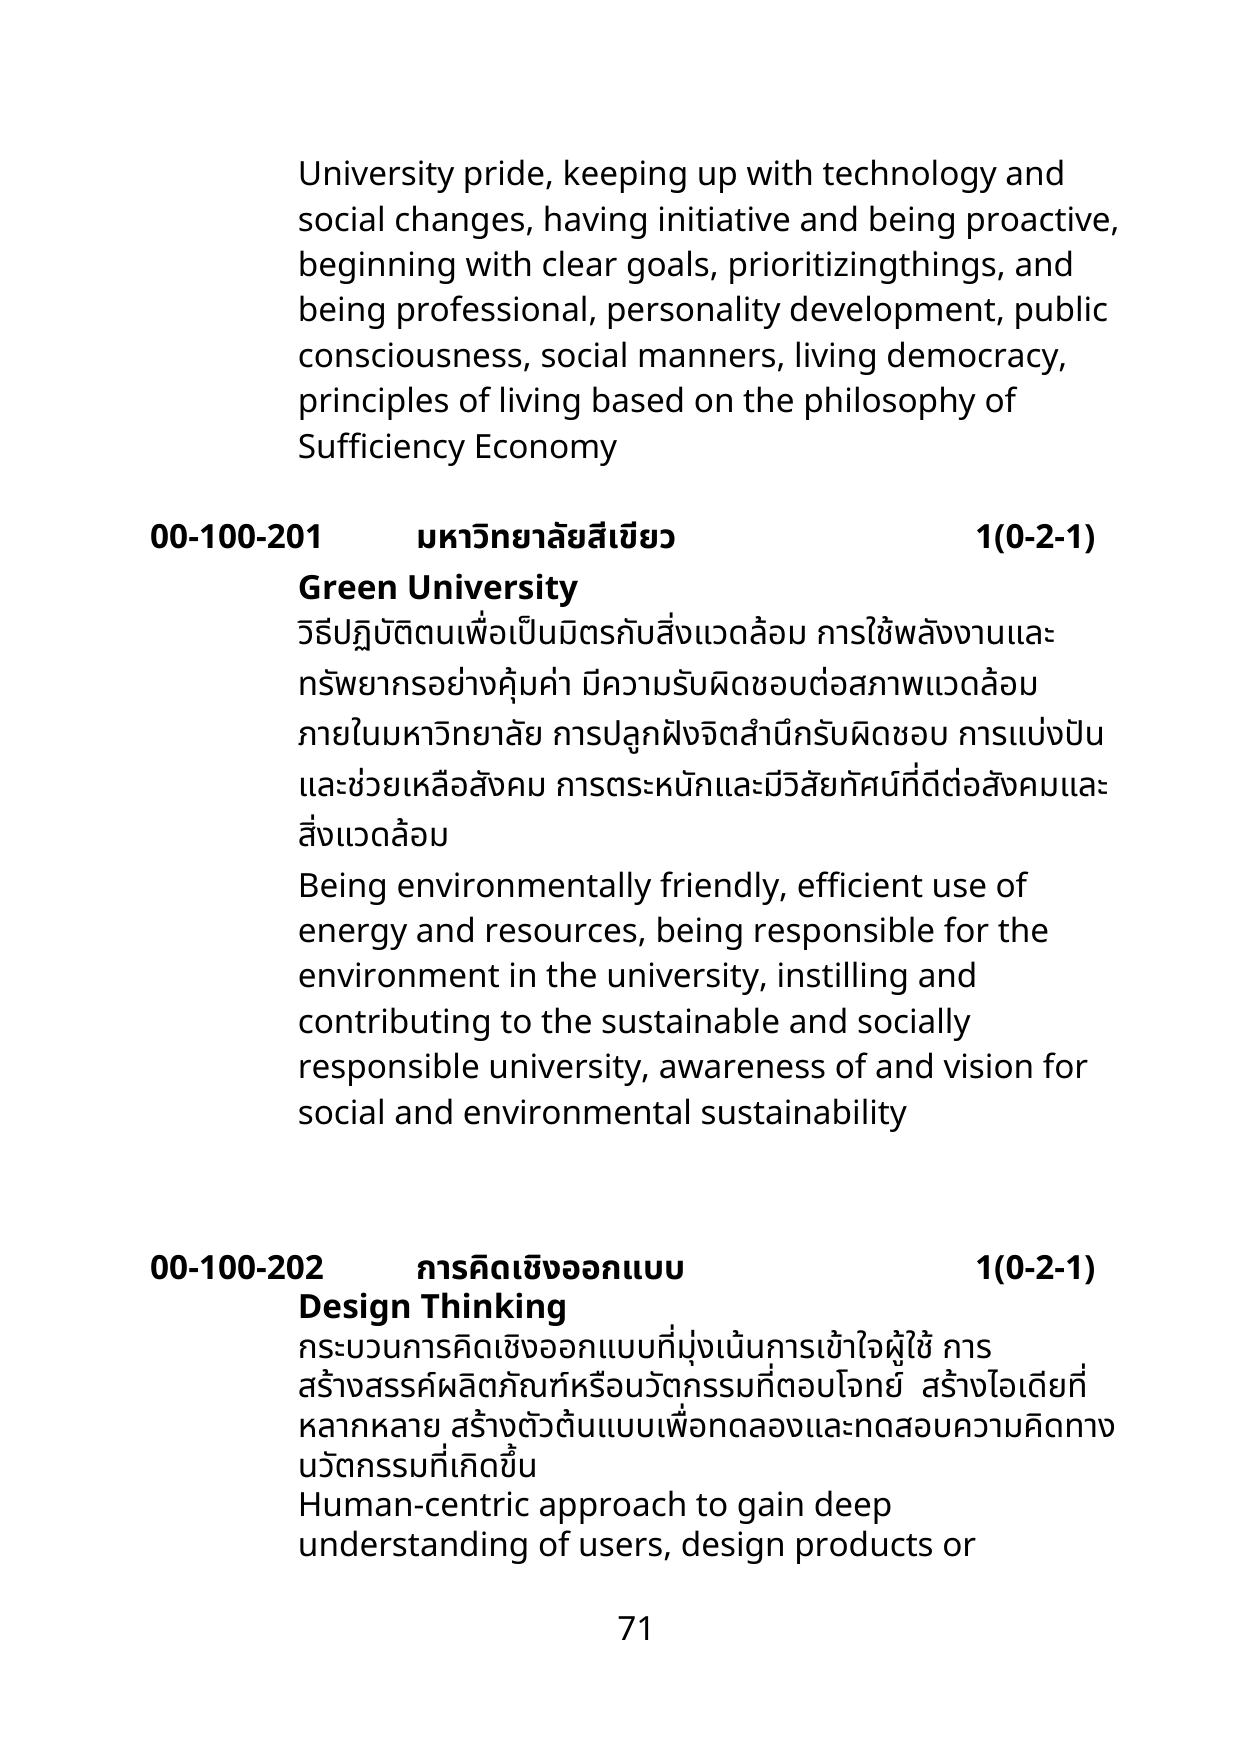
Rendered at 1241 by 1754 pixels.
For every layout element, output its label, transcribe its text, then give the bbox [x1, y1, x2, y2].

text University pride, keeping up with technology and social changes, having initiative and being proactive, beginning with clear goals, prioritizingthings, and being professional, personality development, public consciousness, social manners, living democracy, principles of living based on the philosophy of Sufficiency Economy [298, 150, 1122, 468]
text กระบวนการคิดเชิงออกแบบที่มุ่งเน้นการเข้าใจผู้ใช้ การสร้างสรรค์ผลิตภัณฑ์หรือนวัตกรรมที่ตอบโจทย์ สร้างไอเดียที่หลากหลาย สร้างตัวต้นแบบเพื่อทดลองและทดสอบความคิดทางนวัตกรรมที่เกิดขึ้น [538, 1327, 1122, 1485]
text Being environmentally friendly, efficient use of energy and resources, being responsible for the environment in the university, instilling and contributing to the sustainable and socially responsible university, awareness of and vision for social and environmental sustainability [298, 861, 1122, 1134]
text วิธีปฏิบัติตนเพื่อเป็นมิตรกับสิ่งแวดล้อม การใช้พลังงานและทรัพยากรอย่างคุ้มค่า มีความรับผิดชอบต่อสภาพแวดล้อมภายในมหาวิทยาลัย การปลูกฝังจิตสำนึกรับผิดชอบ การแบ่งปันและช่วยเหลือสังคม การตระหนักและมีวิสัยทัศน์ที่ดีต่อสังคมและสิ่งแวดล้อม [298, 609, 1122, 861]
text 00-100-202 การคิดเชิงออกแบบ 1(0-2-1) [150, 1247, 1122, 1287]
text Design Thinking [150, 1287, 1122, 1327]
text Green University [150, 564, 1122, 609]
text 00-100-201 มหาวิทยาลัยสีเขียว 1(0-2-1) [150, 513, 1122, 564]
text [298, 1485, 1122, 1564]
